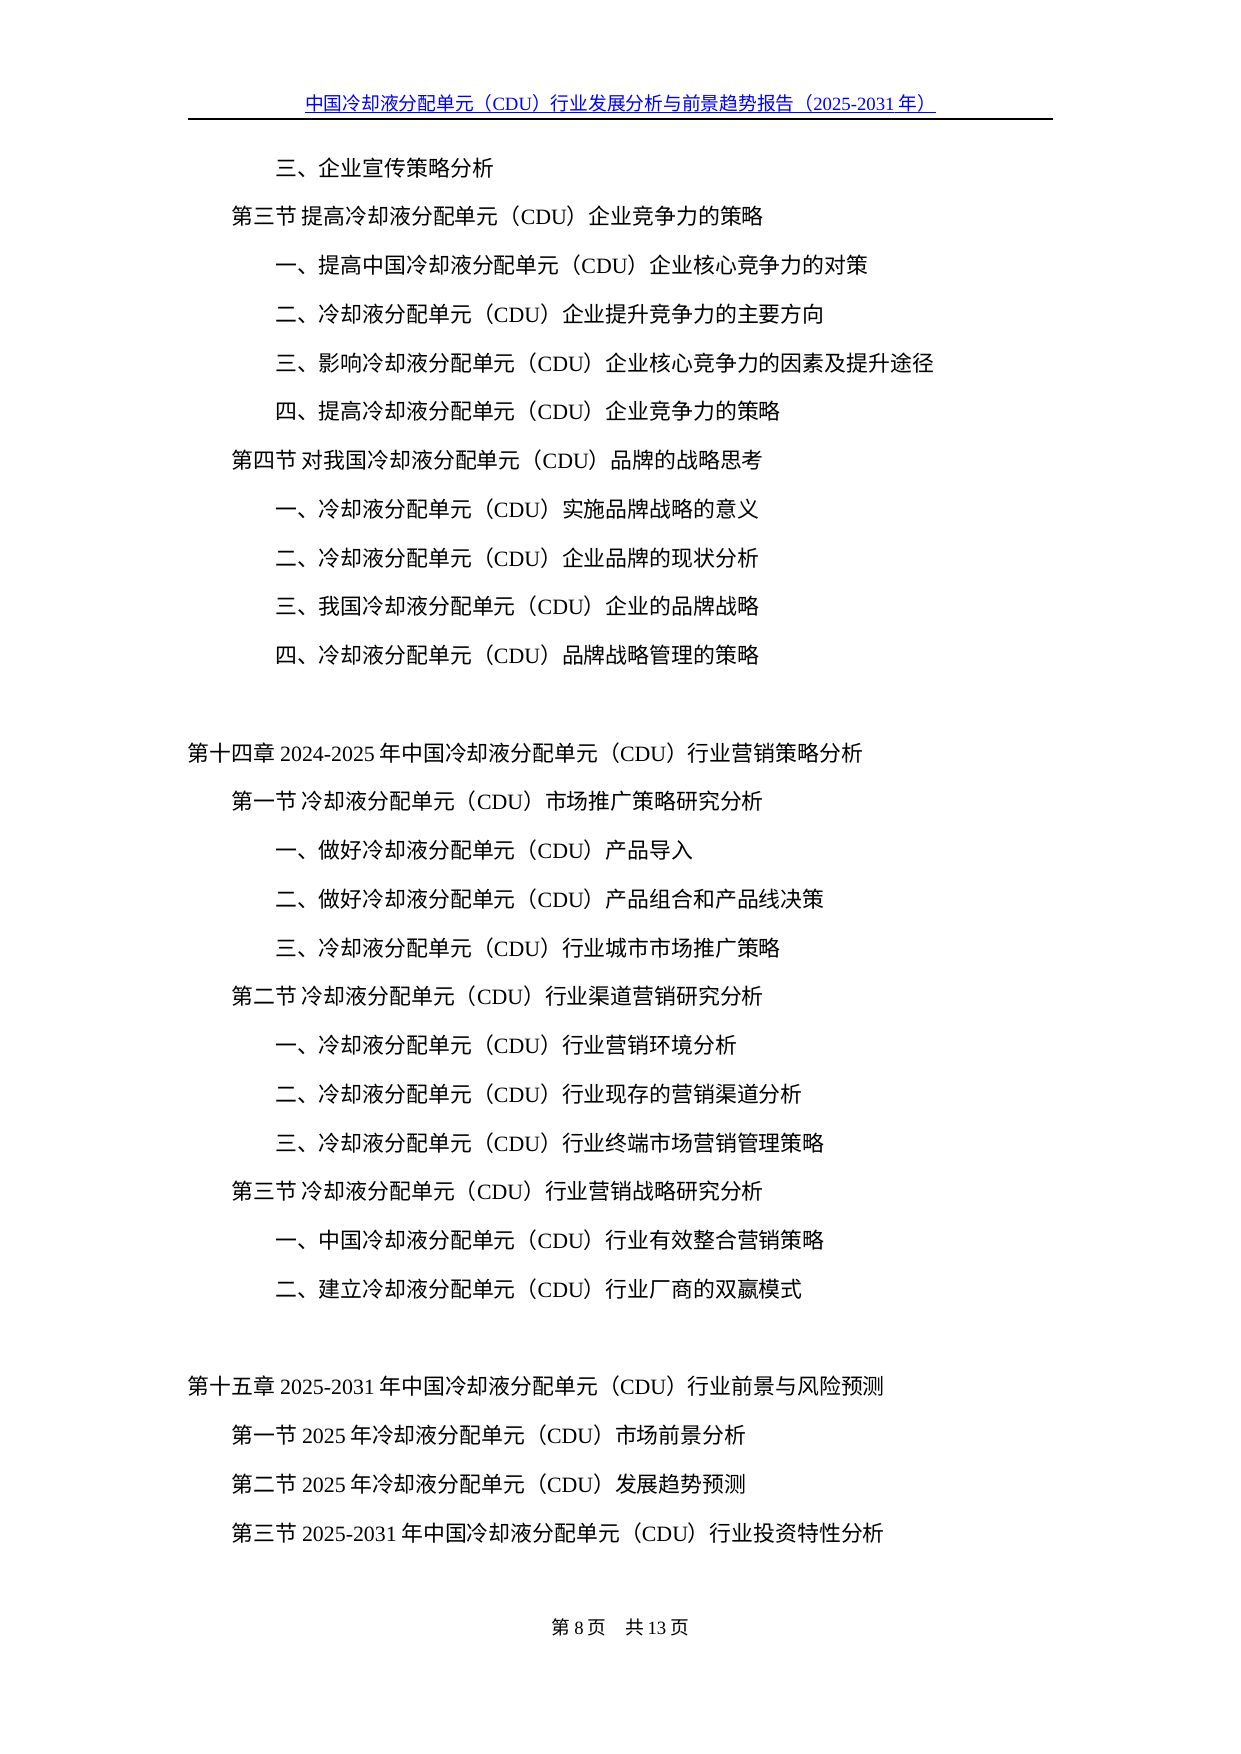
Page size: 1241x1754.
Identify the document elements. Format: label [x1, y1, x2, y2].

text [187, 150, 1053, 1548]
